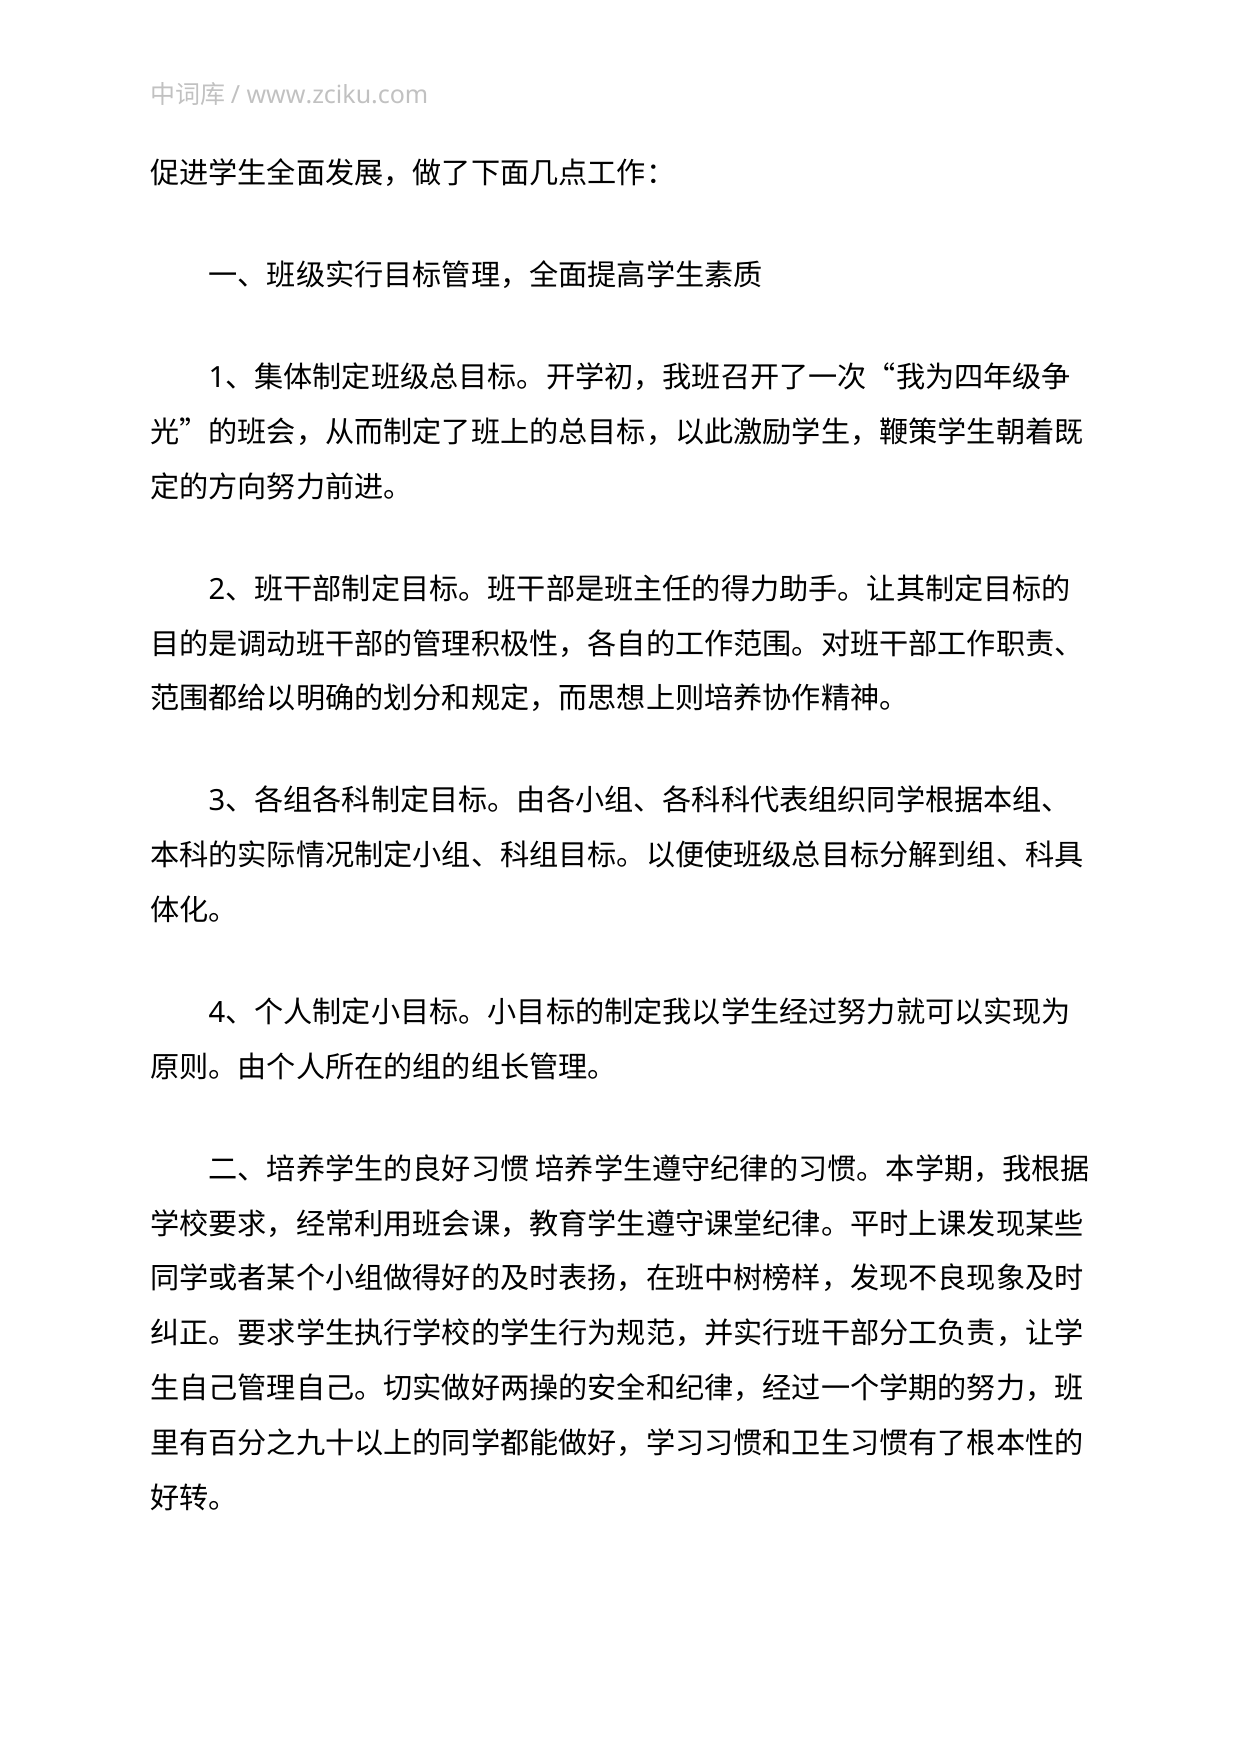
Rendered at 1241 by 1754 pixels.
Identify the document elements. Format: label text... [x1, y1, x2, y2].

text 2、班干部制定目标。班干部是班主任的得力助手。让其制定目标的目的是调动班干部的管理积极性，各自的工作范围。对班干部工作职责、范围都给以明确的划分和规定，而思想上则培养协作精神。 [150, 565, 1090, 717]
text 3、各组各科制定目标。由各小组、各科科代表组织同学根据本组、本科的实际情况制定小组、科组目标。以便使班级总目标分解到组、科具体化。 [150, 777, 1090, 929]
text 1、集体制定班级总目标。开学初，我班召开了一次“我为四年级争光”的班会，从而制定了班上的总目标，以此激励学生，鞭策学生朝着既定的方向努力前进。 [150, 353, 1090, 506]
text 4、个人制定小目标。小目标的制定我以学生经过努力就可以实现为原则。由个人所在的组的组长管理。 [150, 988, 1090, 1086]
text 二、培养学生的良好习惯 培养学生遵守纪律的习惯。本学期，我根据学校要求，经常利用班会课，教育学生遵守课堂纪律。平时上课发现某些同学或者某个小组做得好的及时表扬，在班中树榜样，发现不良现象及时纠正。要求学生执行学校的学生行为规范，并实行班干部分工负责，让学生自己管理自己。切实做好两操的安全和纪律，经过一个学期的努力，班里有百分之九十以上的同学都能做好，学习习惯和卫生习惯有了根本性的好转。 [150, 1145, 1090, 1517]
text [150, 150, 1090, 192]
text 一、班级实行目标管理，全面提高学生素质 [150, 252, 1090, 294]
